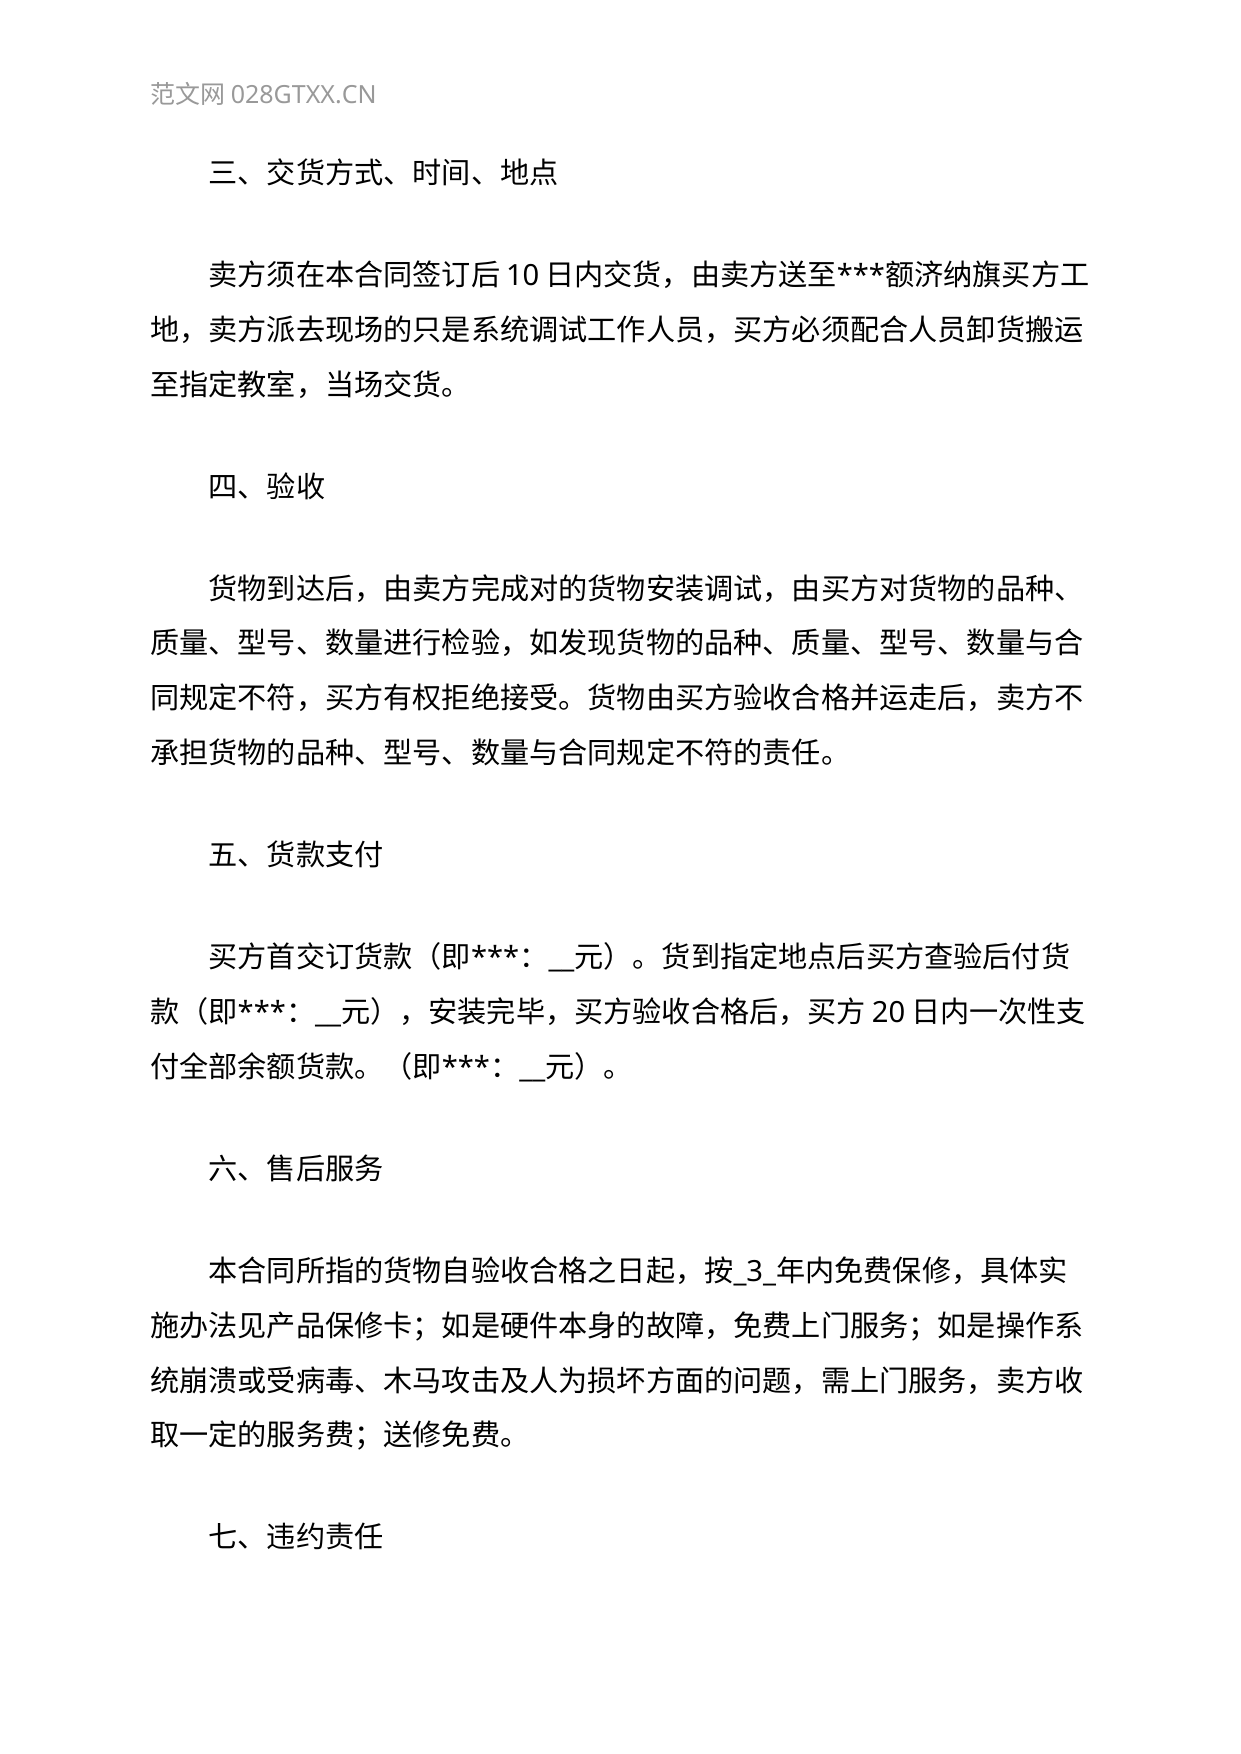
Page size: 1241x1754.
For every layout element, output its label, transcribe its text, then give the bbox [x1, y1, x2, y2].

text 四、验收 [150, 463, 1090, 506]
text 五、货款支付 [150, 832, 1090, 874]
text 买方首交订货款（即***：__元）。货到指定地点后买方查验后付货款（即***：__元），安装完毕，买方验收合格后，买方20日内一次性支付全部余额货款。（即***：__元）。 [150, 933, 1090, 1086]
text 六、售后服务 [150, 1145, 1090, 1188]
text 三、交货方式、时间、地点 [150, 150, 1090, 192]
text 卖方须在本合同签订后10日内交货，由卖方送至***额济纳旗买方工地，卖方派去现场的只是系统调试工作人员，买方必须配合人员卸货搬运至指定教室，当场交货。 [150, 252, 1090, 404]
text 货物到达后，由卖方完成对的货物安装调试，由买方对货物的品种、质量、型号、数量进行检验，如发现货物的品种、质量、型号、数量与合同规定不符，买方有权拒绝接受。货物由买方验收合格并运走后，卖方不承担货物的品种、型号、数量与合同规定不符的责任。 [150, 565, 1090, 772]
text 七、违约责任 [150, 1514, 1090, 1556]
text 本合同所指的货物自验收合格之日起，按_3_年内免费保修，具体实施办法见产品保修卡；如是硬件本身的故障，免费上门服务；如是操作系统崩溃或受病毒、木马攻击及人为损坏方面的问题，需上门服务，卖方收取一定的服务费；送修免费。 [150, 1247, 1090, 1454]
